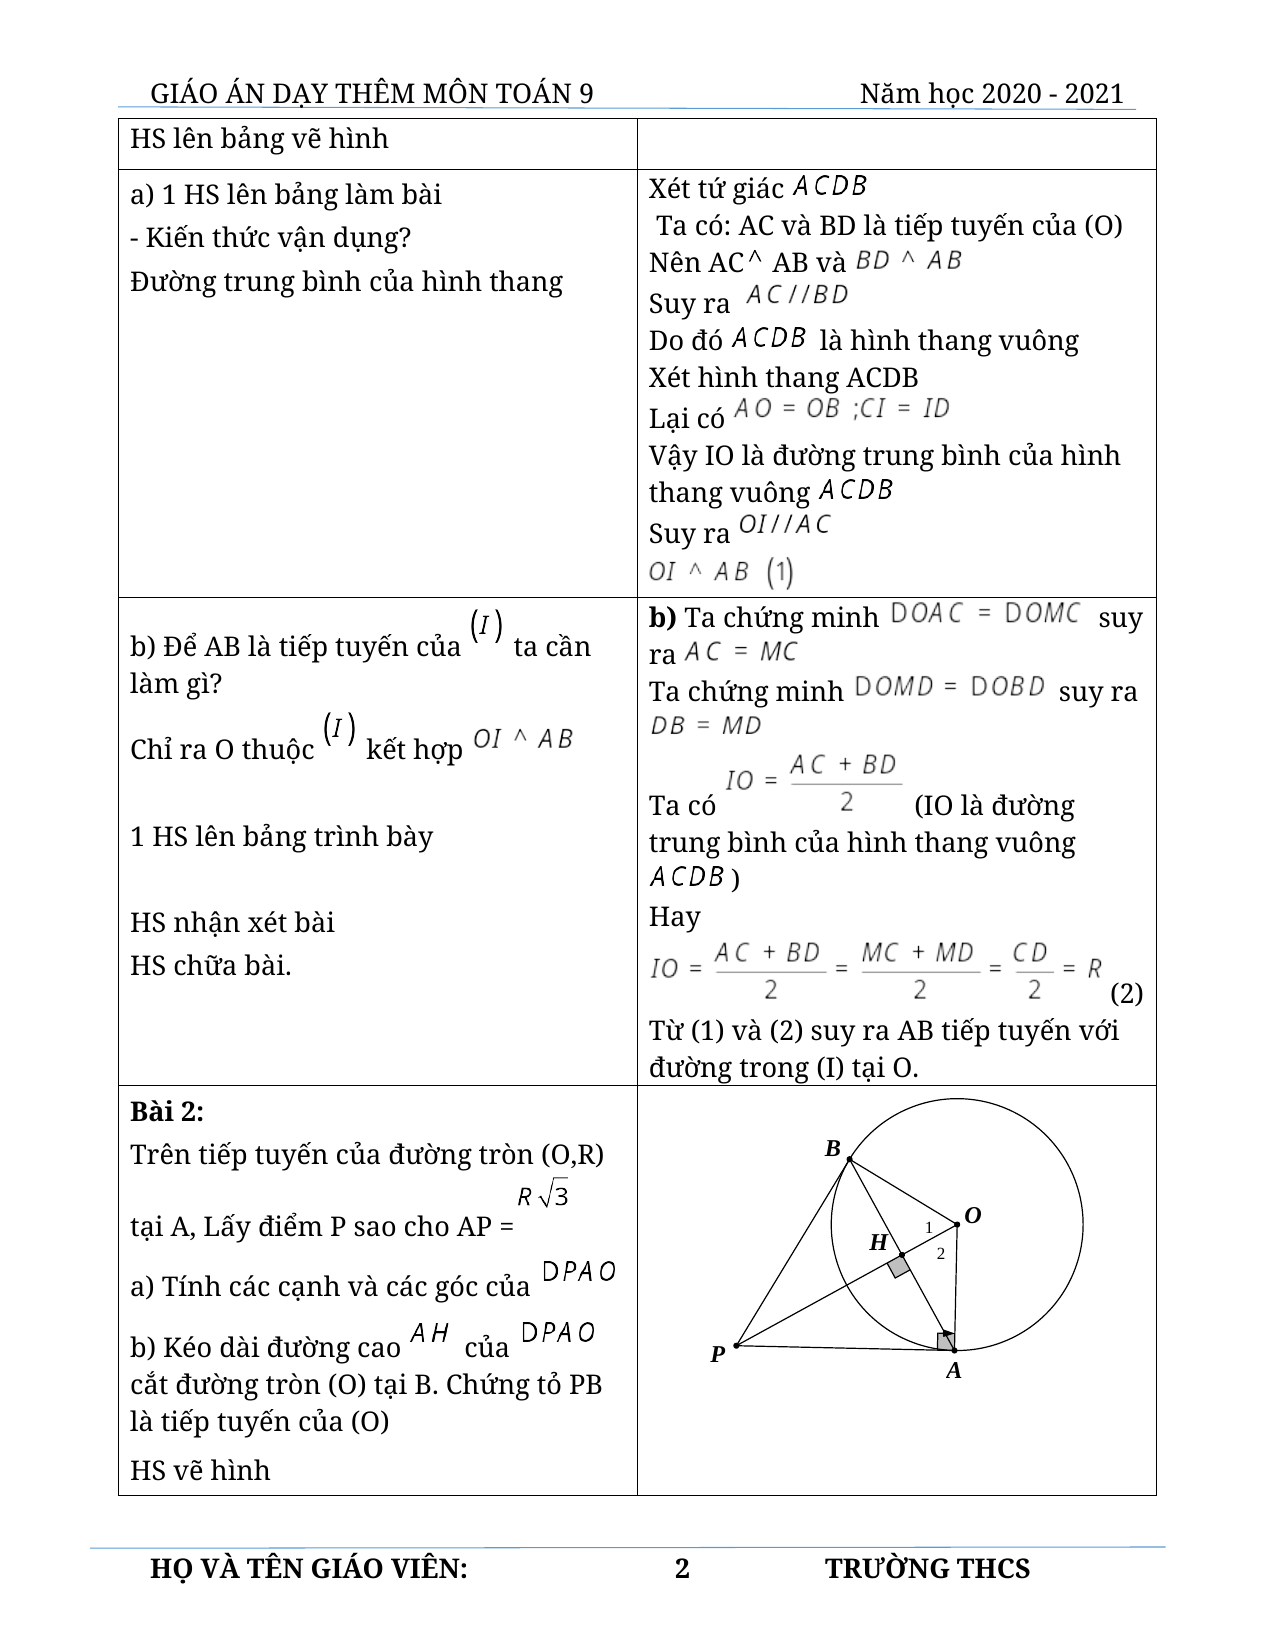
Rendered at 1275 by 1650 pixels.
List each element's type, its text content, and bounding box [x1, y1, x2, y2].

table_cell b) Ta chứng minh suy ra Ta chứng minh suy ra Ta có (IO là đường trung bình của hình thang vuông) Hay (2) Từ (1) và (2) suy ra AB tiếp tuyến với đường trong (I) tại O. [638, 598, 1156, 1085]
table_cell [638, 119, 1156, 168]
table_cell a) 1 HS lên bảng làm bài - Kiến thức vận dụng? Đường trung bình của hình thang [119, 170, 637, 597]
table_cell Bài 2: Trên tiếp tuyến của đường tròn (O,R) tại A, Lấy điểm P sao cho AP = a) Tính các cạnh và các góc của b) Kéo dài đường cao của cắt đường tròn (O) tại B. Chứng tỏ PB là tiếp tuyến của (O) HS vẽ hình [119, 1086, 637, 1495]
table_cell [119, 119, 637, 168]
table_cell Xét tứ giác Ta có: AC và BD là tiếp tuyến của (O) Nên ACAB và Suy ra Do đó là hình thang vuông Xét hình thang ACDB Lại có Vậy IO là đường trung bình của hình thang vuông Suy ra [638, 170, 1156, 597]
table_cell [638, 1086, 1156, 1495]
table_cell b) Để AB là tiếp tuyến của ta cần làm gì? Chỉ ra O thuộc kết hợp 1 HS lên bảng trình bày HS nhận xét bài HS chữa bài. [119, 598, 637, 1085]
